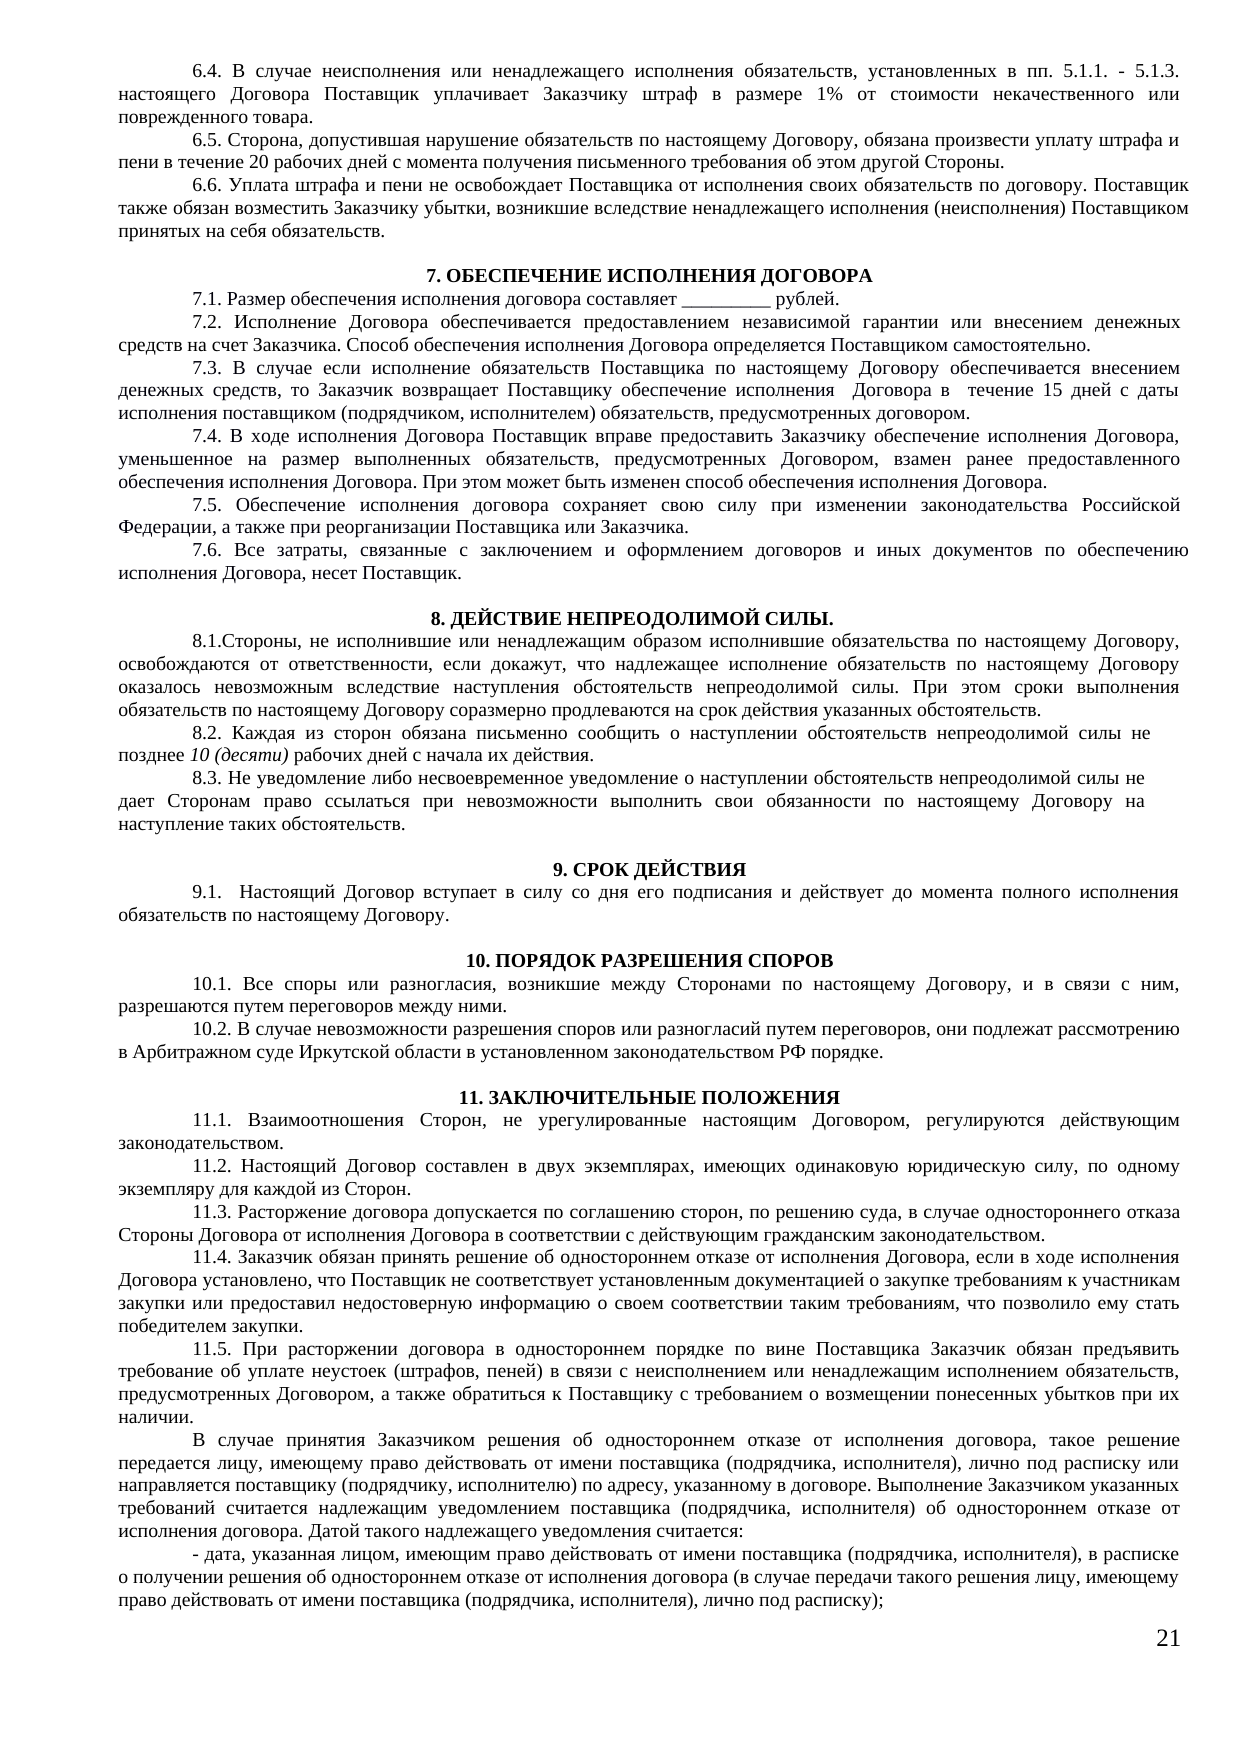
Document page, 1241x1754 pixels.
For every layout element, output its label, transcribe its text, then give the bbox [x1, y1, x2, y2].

text 10.2. В случае невозможности разрешения споров или разногласий путем переговоров, они подлежат рассмотрению в Арбитражном суде Иркутской области в установленном законодательством РФ порядке. [118, 1017, 1181, 1063]
text 11.5. При расторжении договора в одностороннем порядке по вине Поставщика Заказчик обязан предъявить требование об уплате неустоек (штрафов, пеней) в связи с неисполнением или ненадлежащим исполнением обязательств, предусмотренных Договором, а также обратиться к Поставщику с требованием о возмещении понесенных убытков при их наличии. [118, 1337, 1181, 1428]
text 7.6. Все затраты, связанные с заключением и оформлением договоров и иных документов по обеспечению исполнения Договора, несет Поставщик. [118, 538, 1191, 584]
text 8.1.Стороны, не исполнившие или ненадлежащим образом исполнившие обязательства по настоящему Договору, освобождаются от ответственности, если докажут, что надлежащее исполнение обязательств по настоящему Договору оказалось невозможным вследствие наступления обстоятельств непреодолимой силы. При этом сроки выполнения обязательств по настоящему Договору соразмерно продлеваются на срок действия указанных обстоятельств. [118, 629, 1181, 721]
text 6.5. Сторона, допустившая нарушение обязательств по настоящему Договору, обязана произвести уплату штрафа и пени в течение 20 рабочих дней с момента получения письменного требования об этом другой Стороны. [118, 127, 1181, 173]
text 7.1. Размер обеспечения исполнения договора составляет _________ рублей. [118, 287, 1181, 310]
text - дата, указанная лицом, имеющим право действовать от имени поставщика (подрядчика, исполнителя), в расписке о получении решения об одностороннем отказе от исполнения договора (в случае передачи такого решения лицу, имеющему право действовать от имени поставщика (подрядчика, исполнителя), лично под расписку); [118, 1542, 1181, 1610]
text 7.5. Обеспечение исполнения договора сохраняет свою силу при изменении законодательства Российской Федерации, а также при реорганизации Поставщика или Заказчика. [118, 492, 1181, 538]
text 7.2. Исполнение Договора обеспечивается предоставлением независимой гарантии или внесением денежных средств на счет Заказчика. Способ обеспечения исполнения Договора определяется Поставщиком самостоятельно. [118, 310, 1181, 356]
text 7.3. В случае если исполнение обязательств Поставщика по настоящему Договору обеспечивается внесением денежных средств, то Заказчик возвращает Поставщику обеспечение исполнения Договора в течение 15 дней с даты исполнения поставщиком (подрядчиком, исполнителем) обязательств, предусмотренных договором. [118, 356, 1181, 424]
text 11. ЗАКЛЮЧИТЕЛЬНЫЕ ПОЛОЖЕНИЯ [118, 1086, 1181, 1108]
text 11.3. Расторжение договора допускается по соглашению сторон, по решению суда, в случае одностороннего отказа Стороны Договора от исполнения Договора в соответствии с действующим гражданским законодательством. [118, 1200, 1181, 1245]
text 10.1. Все споры или разногласия, возникшие между Сторонами по настоящему Договору, и в связи с ним, разрешаются путем переговоров между ними. [118, 972, 1181, 1017]
text 10. ПОРЯДОК РАЗРЕШЕНИЯ СПОРОВ [118, 949, 1181, 972]
text 6.4. В случае неисполнения или ненадлежащего исполнения обязательств, установленных в пп. 5.1.1. - 5.1.3. настоящего Договора Поставщик уплачивает Заказчику штраф в размере 1% от стоимости некачественного или поврежденного товара. [118, 59, 1181, 127]
text 11.4. Заказчик обязан принять решение об одностороннем отказе от исполнения Договора, если в ходе исполнения Договора установлено, что Поставщик не соответствует установленным документацией о закупке требованиям к участникам закупки или предоставил недостоверную информацию о своем соответствии таким требованиям, что позволило ему стать победителем закупки. [118, 1245, 1181, 1337]
text 7. ОБЕСПЕЧЕНИЕ ИСПОЛНЕНИЯ ДОГОВОРА [118, 264, 1181, 287]
text 9.1. Настоящий Договор вступает в силу со дня его подписания и действует до момента полного исполнения обязательств по настоящему Договору. [118, 880, 1181, 926]
text 8.2. Каждая из сторон обязана письменно сообщить о наступлении обстоятельств непреодолимой силы не позднее 10 (десяти) рабочих дней с начала их действия. [118, 721, 1152, 766]
text 11.2. Настоящий Договор составлен в двух экземплярах, имеющих одинаковую юридическую силу, по одному экземпляру для каждой из Сторон. [118, 1154, 1181, 1200]
text В случае принятия Заказчиком решения об одностороннем отказе от исполнения договора, такое решение передается лицу, имеющему право действовать от имени поставщика (подрядчика, исполнителя), лично под расписку или направляется поставщику (подрядчику, исполнителю) по адресу, указанному в договоре. Выполнение Заказчиком указанных требований считается надлежащим уведомлением поставщика (подрядчика, исполнителя) об одностороннем отказе от исполнения договора. Датой такого надлежащего уведомления считается: [118, 1428, 1181, 1542]
text 6.6. Уплата штрафа и пени не освобождает Поставщика от исполнения своих обязательств по договору. Поставщик также обязан возместить Заказчику убытки, возникшие вследствие ненадлежащего исполнения (неисполнения) Поставщиком принятых на себя обязательств. [118, 173, 1191, 242]
text 11.1. Взаимоотношения Сторон, не урегулированные настоящим Договором, регулируются действующим законодательством. [118, 1108, 1181, 1154]
text 8. ДЕЙСТВИЕ НЕПРЕОДОЛИМОЙ СИЛЫ. [118, 607, 1146, 629]
text 7.4. В ходе исполнения Договора Поставщик вправе предоставить Заказчику обеспечение исполнения Договора, уменьшенное на размер выполненных обязательств, предусмотренных Договором, взамен ранее предоставленного обеспечения исполнения Договора. При этом может быть изменен способ обеспечения исполнения Договора. [118, 424, 1181, 492]
text 8.3. Не уведомление либо несвоевременное уведомление о наступлении обстоятельств непреодолимой силы не дает Сторонам право ссылаться при невозможности выполнить свои обязанности по настоящему Договору на наступление таких обстоятельств. [118, 766, 1146, 835]
text 9. СРОК ДЕЙСТВИЯ [118, 857, 1181, 880]
